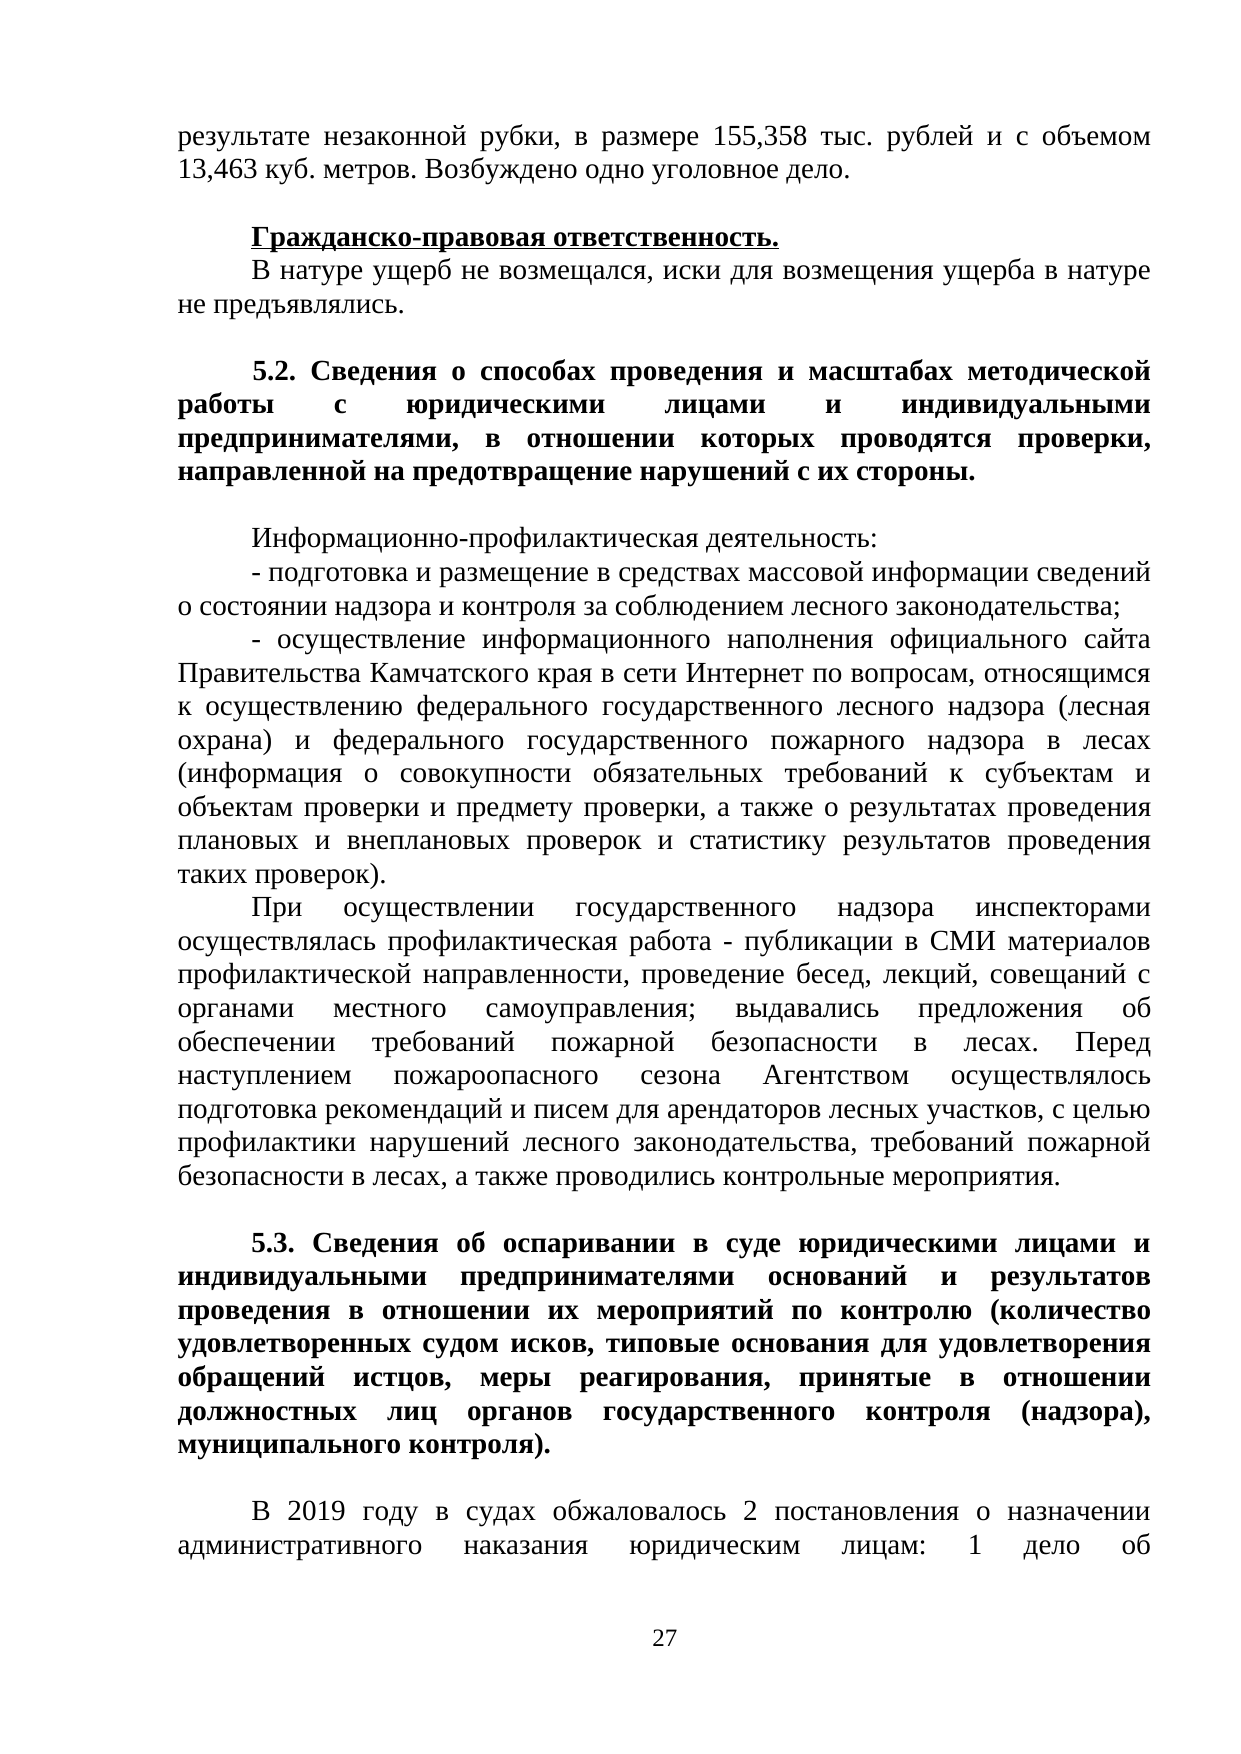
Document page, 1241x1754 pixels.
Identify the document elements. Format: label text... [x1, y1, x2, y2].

text При осуществлении государственного надзора инспекторами осуществлялась профилактическая работа - публикации в СМИ материалов профилактической направленности, проведение бесед, лекций, совещаний с органами местного самоуправления; выдавались предложения об обеспечении требований пожарной безопасности в лесах. Перед наступлением пожароопасного сезона Агентством осуществлялось подготовка рекомендаций и писем для арендаторов лесных участков, с целью профилактики нарушений лесного законодательства, требований пожарной безопасности в лесах, а также проводились контрольные мероприятия. [177, 889, 1152, 1191]
text Информационно-профилактическая деятельность: [177, 521, 1152, 554]
text - подготовка и размещение в средствах массовой информации сведений о состоянии надзора и контроля за соблюдением лесного законодательства; [177, 554, 1152, 621]
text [177, 1493, 1152, 1560]
text В натуре ущерб не возмещался, иски для возмещения ущерба в натуре не предъявлялись. [177, 252, 1152, 319]
text Гражданско-правовая ответственность. [177, 219, 1152, 252]
text 5.3. Сведения об оспаривании в суде юридическими лицами и индивидуальными предпринимателями оснований и результатов проведения в отношении их мероприятий по контролю (количество удовлетворенных судом исков, типовые основания для удовлетворения обращений истцов, меры реагирования, принятые в отношении должностных лиц органов государственного контроля (надзора), муниципального контроля). [177, 1225, 1152, 1460]
text 5.2. Сведения о способах проведения и масштабах методической работы с юридическими лицами и индивидуальными предпринимателями, в отношении которых проводятся проверки, направленной на предотвращение нарушений с их стороны. [177, 353, 1152, 487]
text - осуществление информационного наполнения официального сайта Правительства Камчатского края в сети Интернет по вопросам, относящимся к осуществлению федерального государственного лесного надзора (лесная охрана) и федерального государственного пожарного надзора в лесах (информация о совокупности обязательных требований к субъектам и объектам проверки и предмету проверки, а также о результатах проведения плановых и внеплановых проверок и статистику результатов проведения таких проверок). [177, 621, 1152, 889]
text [177, 118, 1152, 185]
